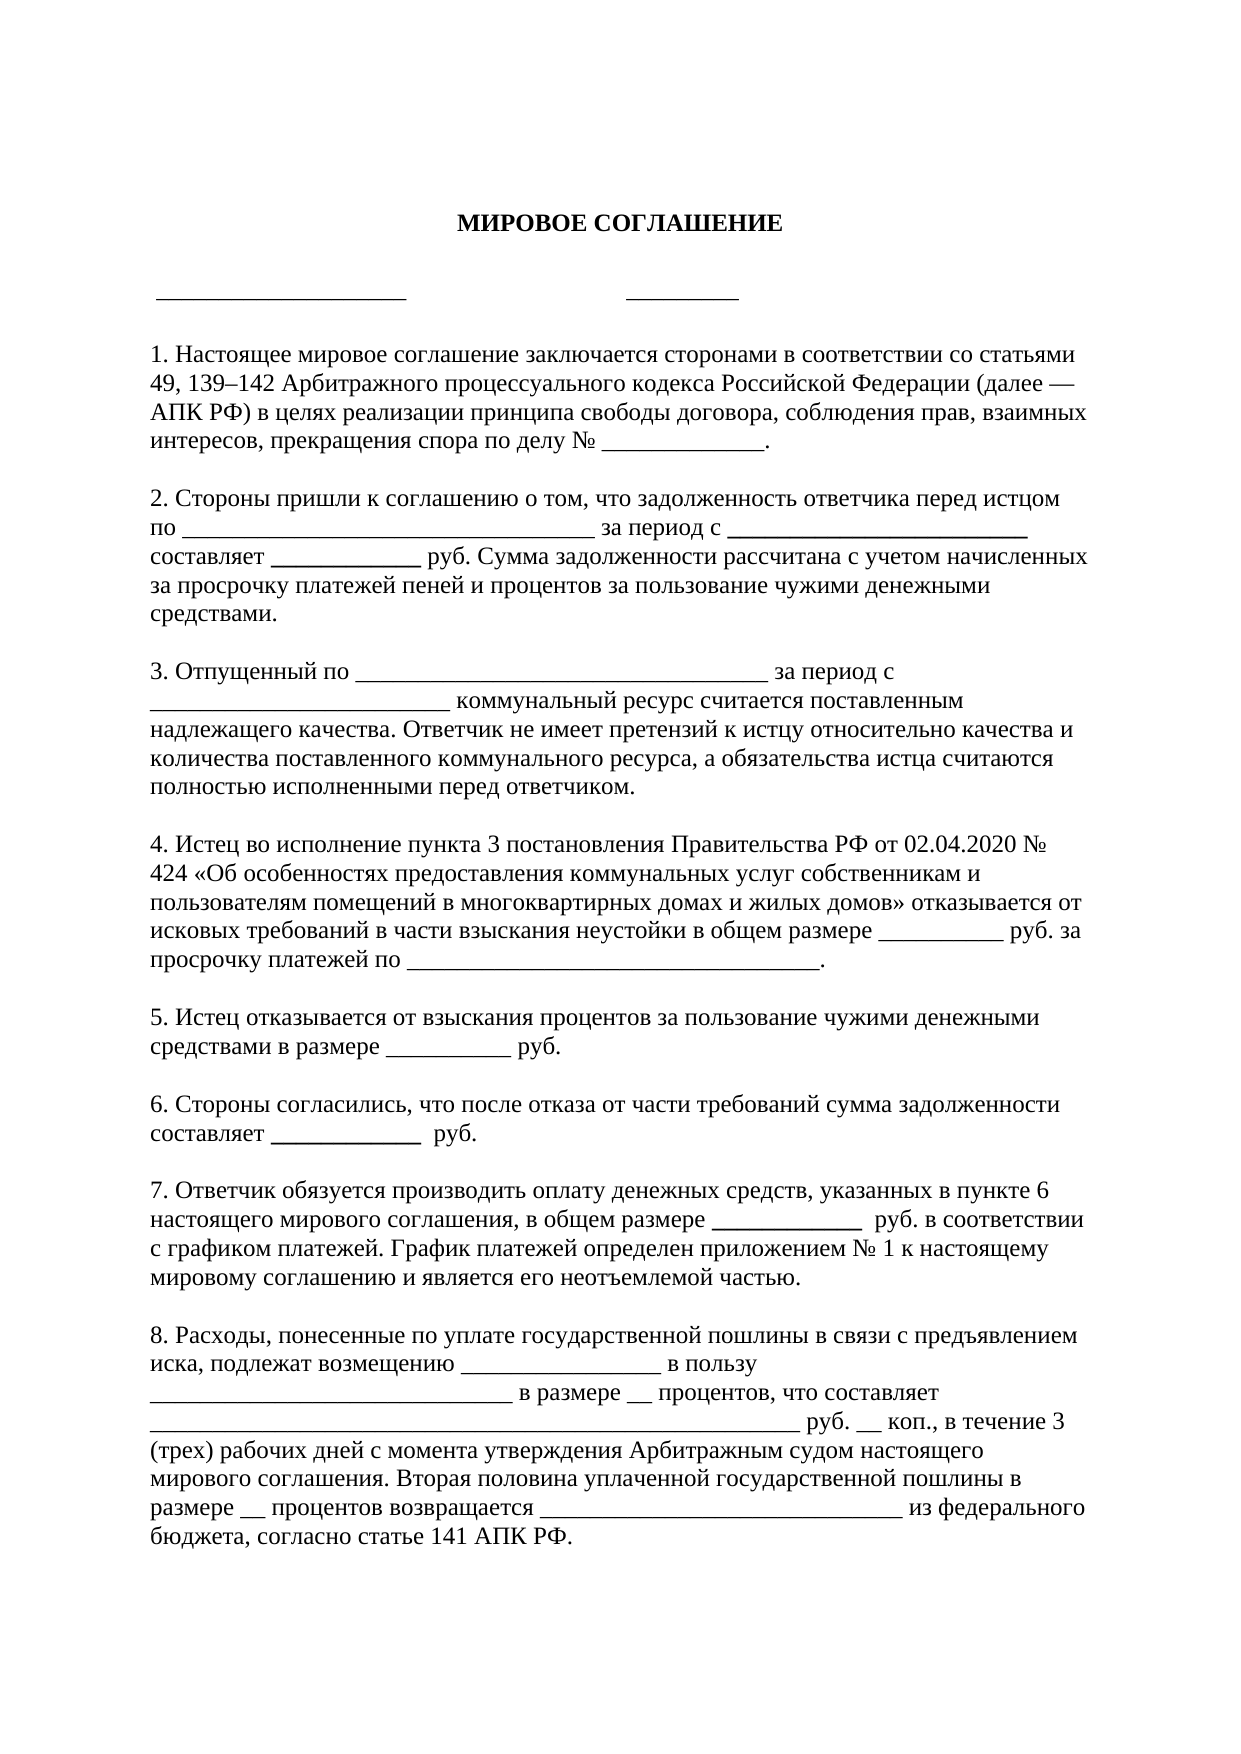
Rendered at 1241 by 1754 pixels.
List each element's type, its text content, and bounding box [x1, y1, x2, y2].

text 8. Расходы, понесенные по уплате государственной пошлины в связи с предъявлением иска, подлежат возмещению ________________ в пользу _____________________________ в размере __ процентов, что составляет ____________________________________________________ руб. __ коп., в течение 3 (трех) рабочих дней с момента утверждения Арбитражным судом настоящего мирового соглашения. Вторая половина уплаченной государственной пошлины в размере __ процентов возвращается _____________________________ из федерального бюджета, согласно статье 141 АПК РФ. [150, 1320, 1090, 1550]
text 7. Ответчик обязуется производить оплату денежных средств, указанных в пункте 6 настоящего мирового соглашения, в общем размере ____________ руб. в соответствии с графиком платежей. График платежей определен приложением № 1 к настоящему мировому соглашению и является его неотъемлемой частью. [150, 1176, 1090, 1291]
text 4. Истец во исполнение пункта 3 постановления Правительства РФ от 02.04.2020 № 424 «Об особенностях предоставления коммунальных услуг собственникам и пользователям помещений в многоквартирных домах и жилых домов» отказывается от исковых требований в части взыскания неустойки в общем размере __________ руб. за просрочку платежей по _________________________________. [150, 829, 1090, 973]
table_header ____________________ [149, 266, 618, 310]
text МИРОВОЕ СОГЛАШЕНИЕ [150, 208, 1090, 237]
text 5. Истец отказывается от взыскания процентов за пользование чужими денежными средствами в размере __________ руб. [150, 1002, 1090, 1060]
text 6. Стороны согласились, что после отказа от части требований сумма задолженности составляет ____________ руб. [150, 1089, 1090, 1146]
text 1. Настоящее мировое соглашение заключается сторонами в соответствии со статьями 49, 139–142 Арбитражного процессуального кодекса Российской Федерации (далее — АПК РФ) в целях реализации принципа свободы договора, соблюдения прав, взаимных интересов, прекращения спора по делу № _____________. [150, 339, 1090, 454]
text 2. Стороны пришли к соглашению о том, что задолженность ответчика перед истцом по _________________________________ за период с ________________________ составляет ____________ руб. Сумма задолженности рассчитана с учетом начисленных за просрочку платежей пеней и процентов за пользование чужими денежными средствами. [150, 483, 1090, 627]
table_header _________ [619, 266, 1089, 310]
text 3. Отпущенный по _________________________________ за период с ________________________ коммунальный ресурс считается поставленным надлежащего качества. Ответчик не имеет претензий к истцу относительно качества и количества поставленного коммунального ресурса, а обязательства истца считаются полностью исполненными перед ответчиком. [150, 656, 1090, 800]
